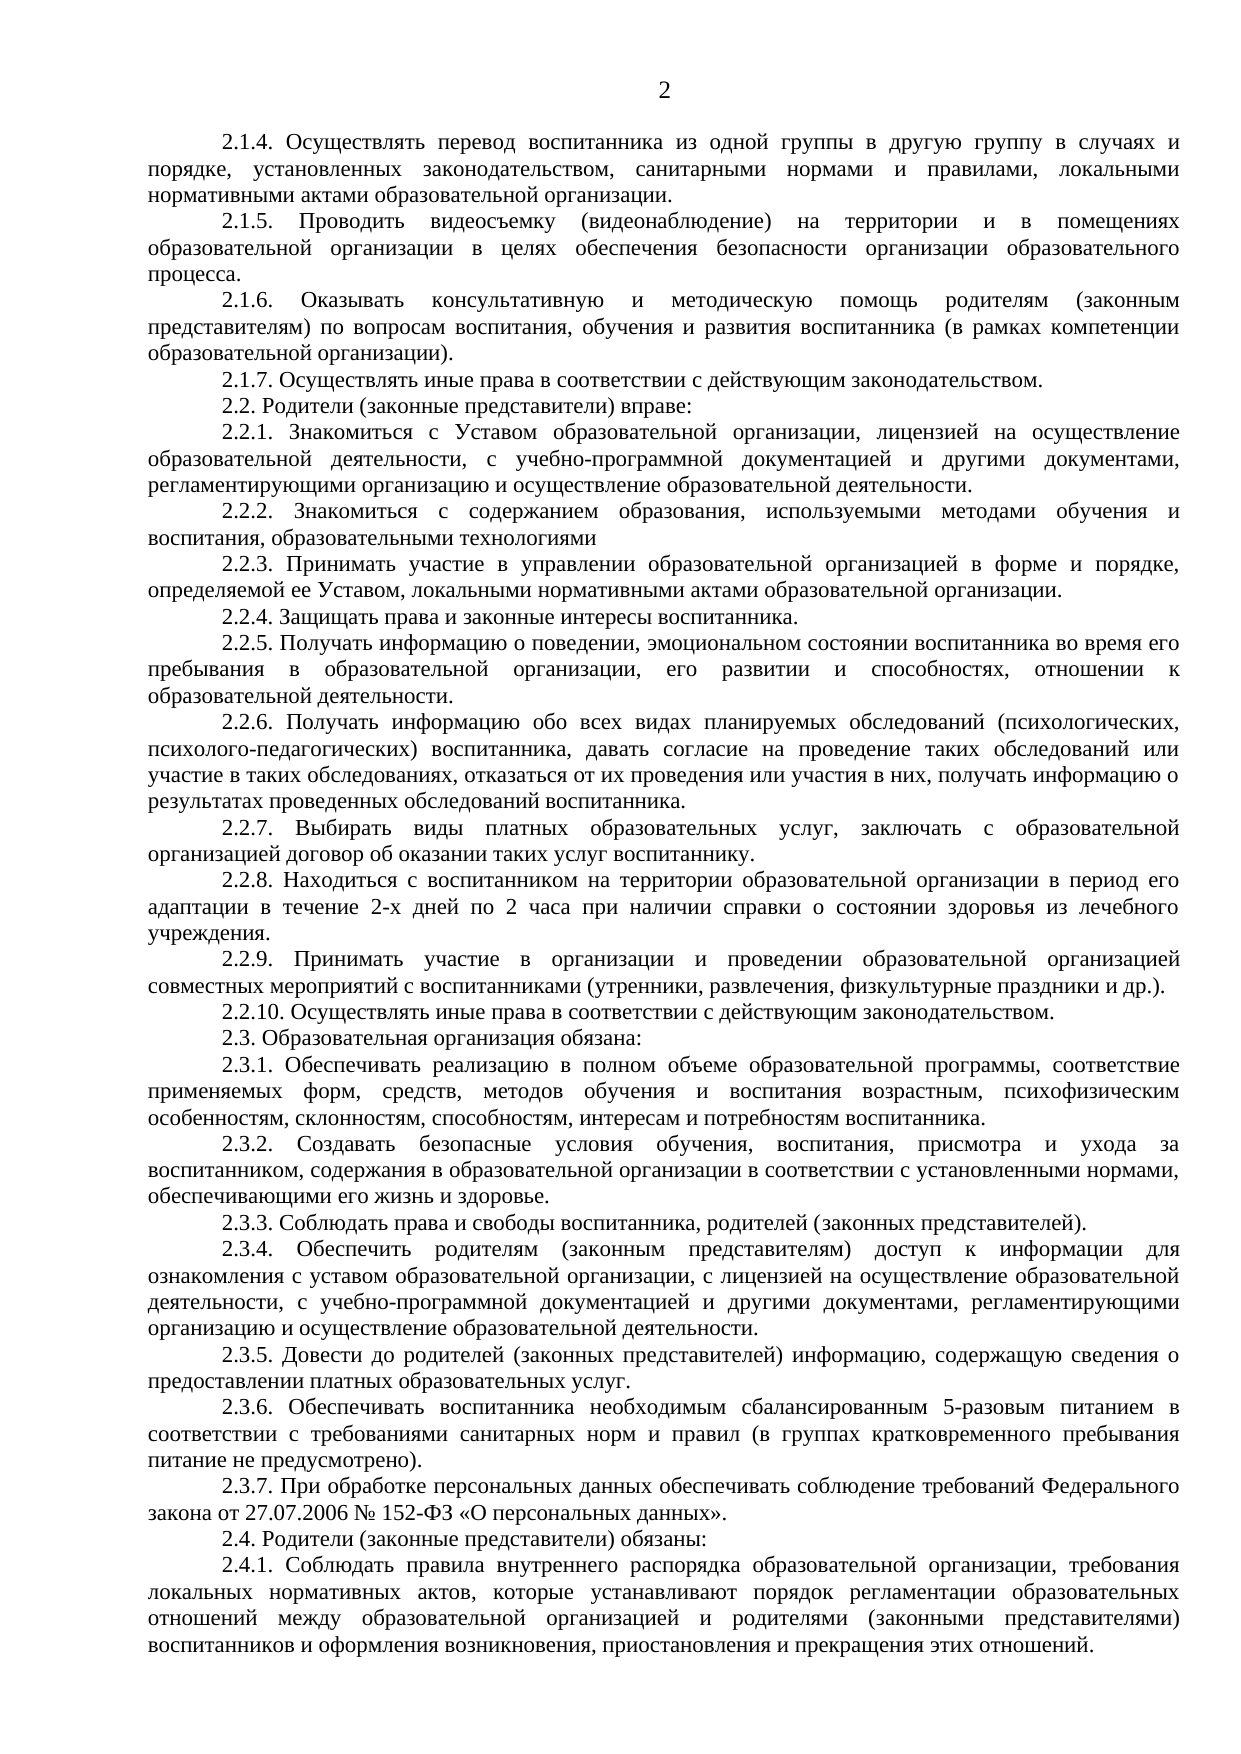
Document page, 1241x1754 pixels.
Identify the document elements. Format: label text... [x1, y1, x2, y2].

text 2.3.1. Обеспечивать реализацию в полном объеме образовательной программы, соответствие применяемых форм, средств, методов обучения и воспитания возрастным, психофизическим особенностям, склонностям, способностям, интересам и потребностям воспитанника. [148, 1051, 1181, 1130]
text 2.1.6. Оказывать консультативную и методическую помощь родителям (законным представителям) по вопросам воспитания, обучения и развития воспитанника (в рамках компетенции образовательной организации). [148, 287, 1181, 366]
text 2.1.5. Проводить видеосъемку (видеонаблюдение) на территории и в помещениях образовательной организации в целях обеспечения безопасности организации образовательного процесса. [148, 207, 1181, 287]
text 2.3. Образовательная организация обязана: [148, 1024, 1181, 1051]
text 2.2.6. Получать информацию обо всех видах планируемых обследований (психологических, психолого-педагогических) воспитанника, давать согласие на проведение таких обследований или участие в таких обследованиях, отказаться от их проведения или участия в них, получать информацию о результатах проведенных обследований воспитанника. [148, 708, 1181, 814]
text 2.2.8. Находиться с воспитанником на территории образовательной организации в период его адаптации в течение 2-х дней по 2 часа при наличии справки о состоянии здоровья из лечебного учреждения. [148, 866, 1181, 945]
text 2.2.7. Выбирать виды платных образовательных услуг, заключать с образовательной организацией договор об оказании таких услуг воспитаннику. [148, 814, 1181, 866]
text 2.2.3. Принимать участие в управлении образовательной организацией в форме и порядке, определяемой ее Уставом, локальными нормативными актами образовательной организации. [148, 550, 1181, 603]
text 2.2.4. Защищать права и законные интересы воспитанника. [148, 603, 1181, 629]
text 2.3.2. Создавать безопасные условия обучения, воспитания, присмотра и ухода за воспитанником, содержания в образовательной организации в соответствии с установленными нормами, обеспечивающими его жизнь и здоровье. [148, 1130, 1181, 1209]
text 2.3.5. Довести до родителей (законных представителей) информацию, содержащую сведения о предоставлении платных образовательных услуг. [148, 1341, 1181, 1393]
text 2.2.9. Принимать участие в организации и проведении образовательной организацией совместных мероприятий с воспитанниками (утренники, развлечения, физкультурные праздники и др.). [148, 945, 1181, 998]
text 2.2.2. Знакомиться с содержанием образования, используемыми методами обучения и воспитания, образовательными технологиями [148, 497, 1181, 550]
text 2.3.6. Обеспечивать воспитанника необходимым сбалансированным 5-разовым питанием в соответствии с требованиями санитарных норм и правил (в группах кратковременного пребывания питание не предусмотрено). [148, 1393, 1181, 1472]
text 2.2.5. Получать информацию о поведении, эмоциональном состоянии воспитанника во время его пребывания в образовательной организации, его развитии и способностях, отношении к образовательной деятельности. [148, 629, 1181, 708]
text 2.4. Родители (законные представители) обязаны: [148, 1525, 1181, 1552]
text 2.2.10. Осуществлять иные права в соответствии с действующим законодательством. [148, 998, 1181, 1024]
text 2.3.4. Обеспечить родителям (законным представителям) доступ к информации для ознакомления с уставом образовательной организации, с лицензией на осуществление образовательной деятельности, с учебно-программной документацией и другими документами, регламентирующими организацию и осуществление образовательной деятельности. [148, 1235, 1181, 1341]
text 2.2.1. Знакомиться с Уставом образовательной организации, лицензией на осуществление образовательной деятельности, с учебно-программной документацией и другими документами, регламентирующими организацию и осуществление образовательной деятельности. [148, 418, 1181, 497]
text 2.4.1. Соблюдать правила внутреннего распорядка образовательной организации, требования локальных нормативных актов, которые устанавливают порядок регламентации образовательных отношений между образовательной организацией и родителями (законными представителями) воспитанников и оформления возникновения, приостановления и прекращения этих отношений. [148, 1552, 1181, 1657]
text 2.1.7. Осуществлять иные права в соответствии с действующим законодательством. [148, 366, 1181, 392]
text 2.1.4. Осуществлять перевод воспитанника из одной группы в другую группу в случаях и порядке, установленных законодательством, санитарными нормами и правилами, локальными нормативными актами образовательной организации. [148, 128, 1181, 207]
text 2.2. Родители (законные представители) вправе: [148, 392, 1181, 418]
text 2.3.3. Соблюдать права и свободы воспитанника, родителей (законных представителей). [148, 1209, 1181, 1235]
text 2.3.7. При обработке персональных данных обеспечивать соблюдение требований Федерального закона от 27.07.2006 № 152-ФЗ «О персональных данных». [148, 1472, 1181, 1525]
